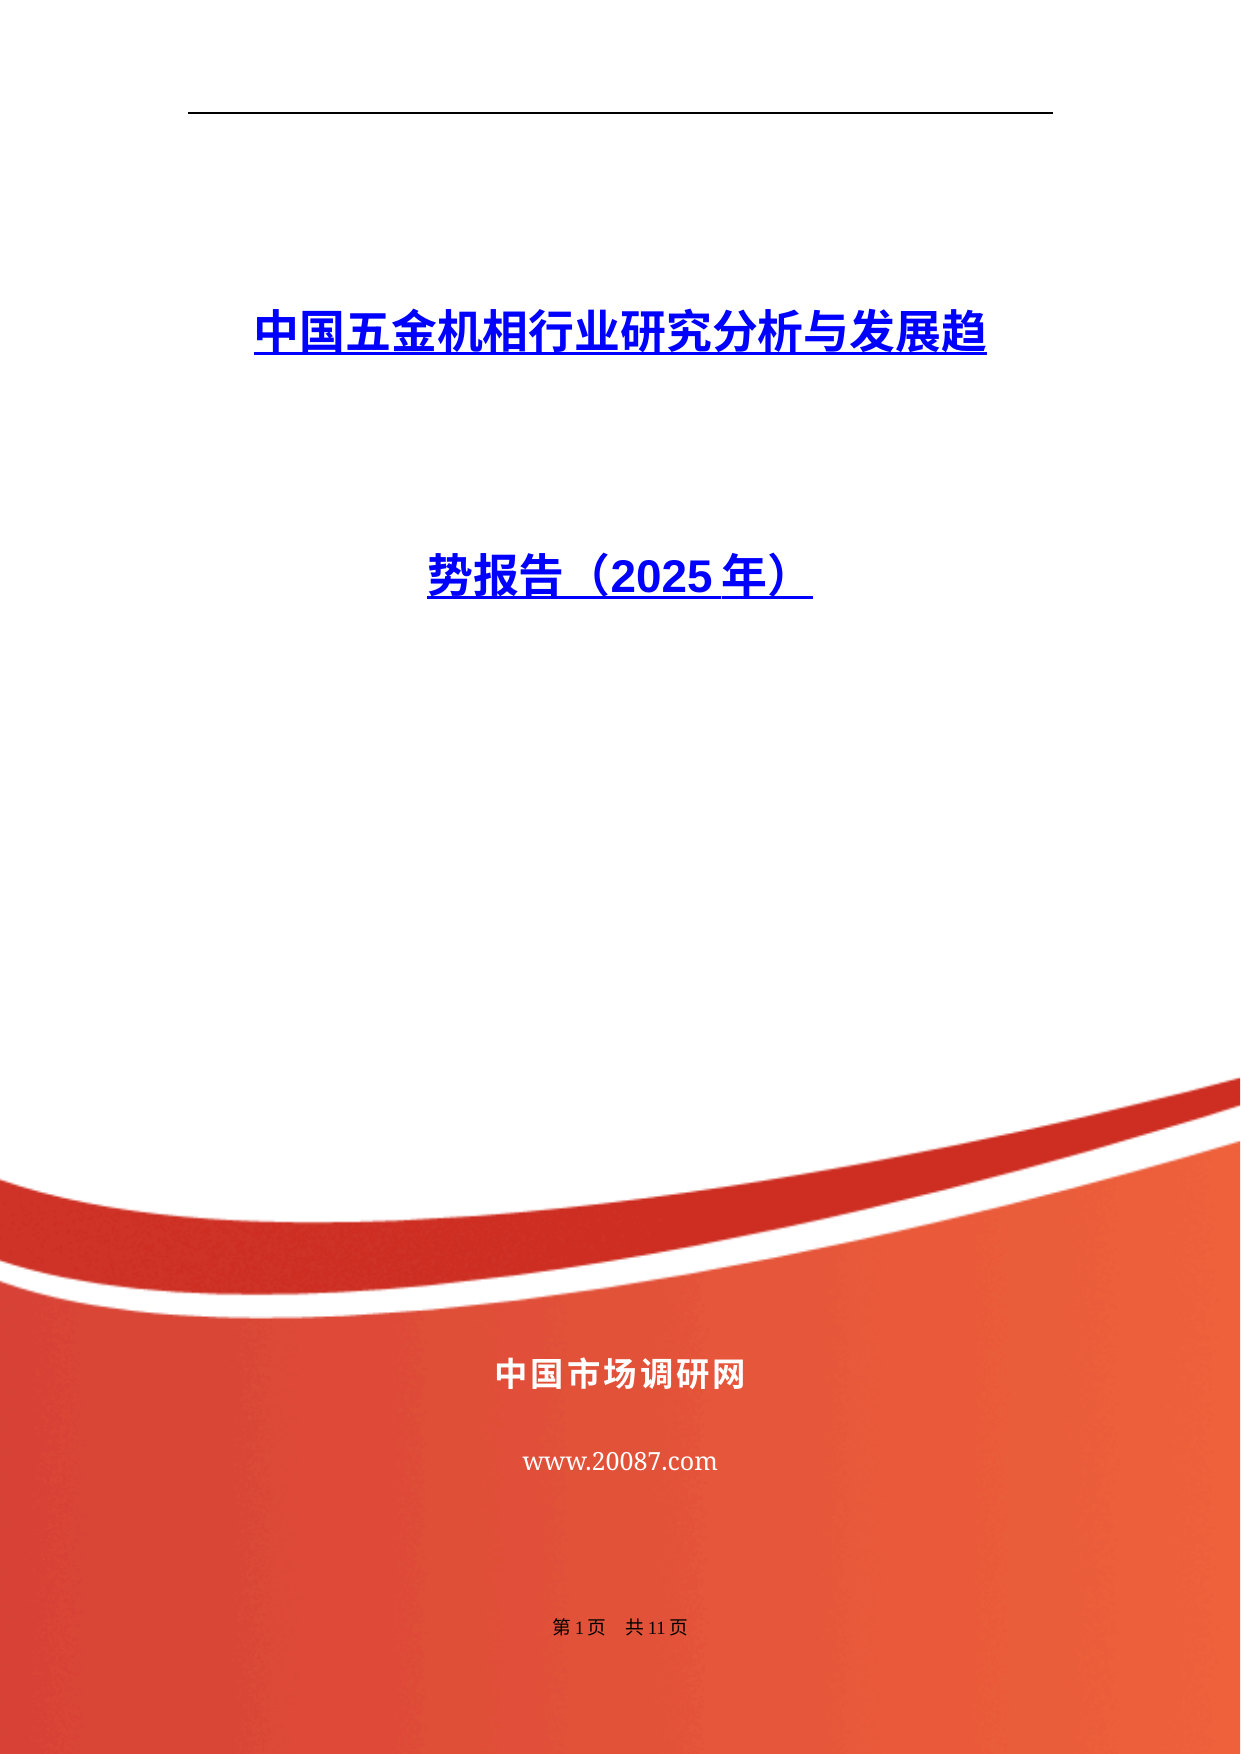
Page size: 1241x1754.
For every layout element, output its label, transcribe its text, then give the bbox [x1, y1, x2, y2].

picture [0, 1006, 1241, 1754]
text www.20087.com [187, 1428, 1053, 1493]
subtitle 中国市场调研网 [187, 1339, 1053, 1404]
table_header 中国五金机相行业研究分析与发展趋势报告（2025年） [188, 207, 1053, 773]
